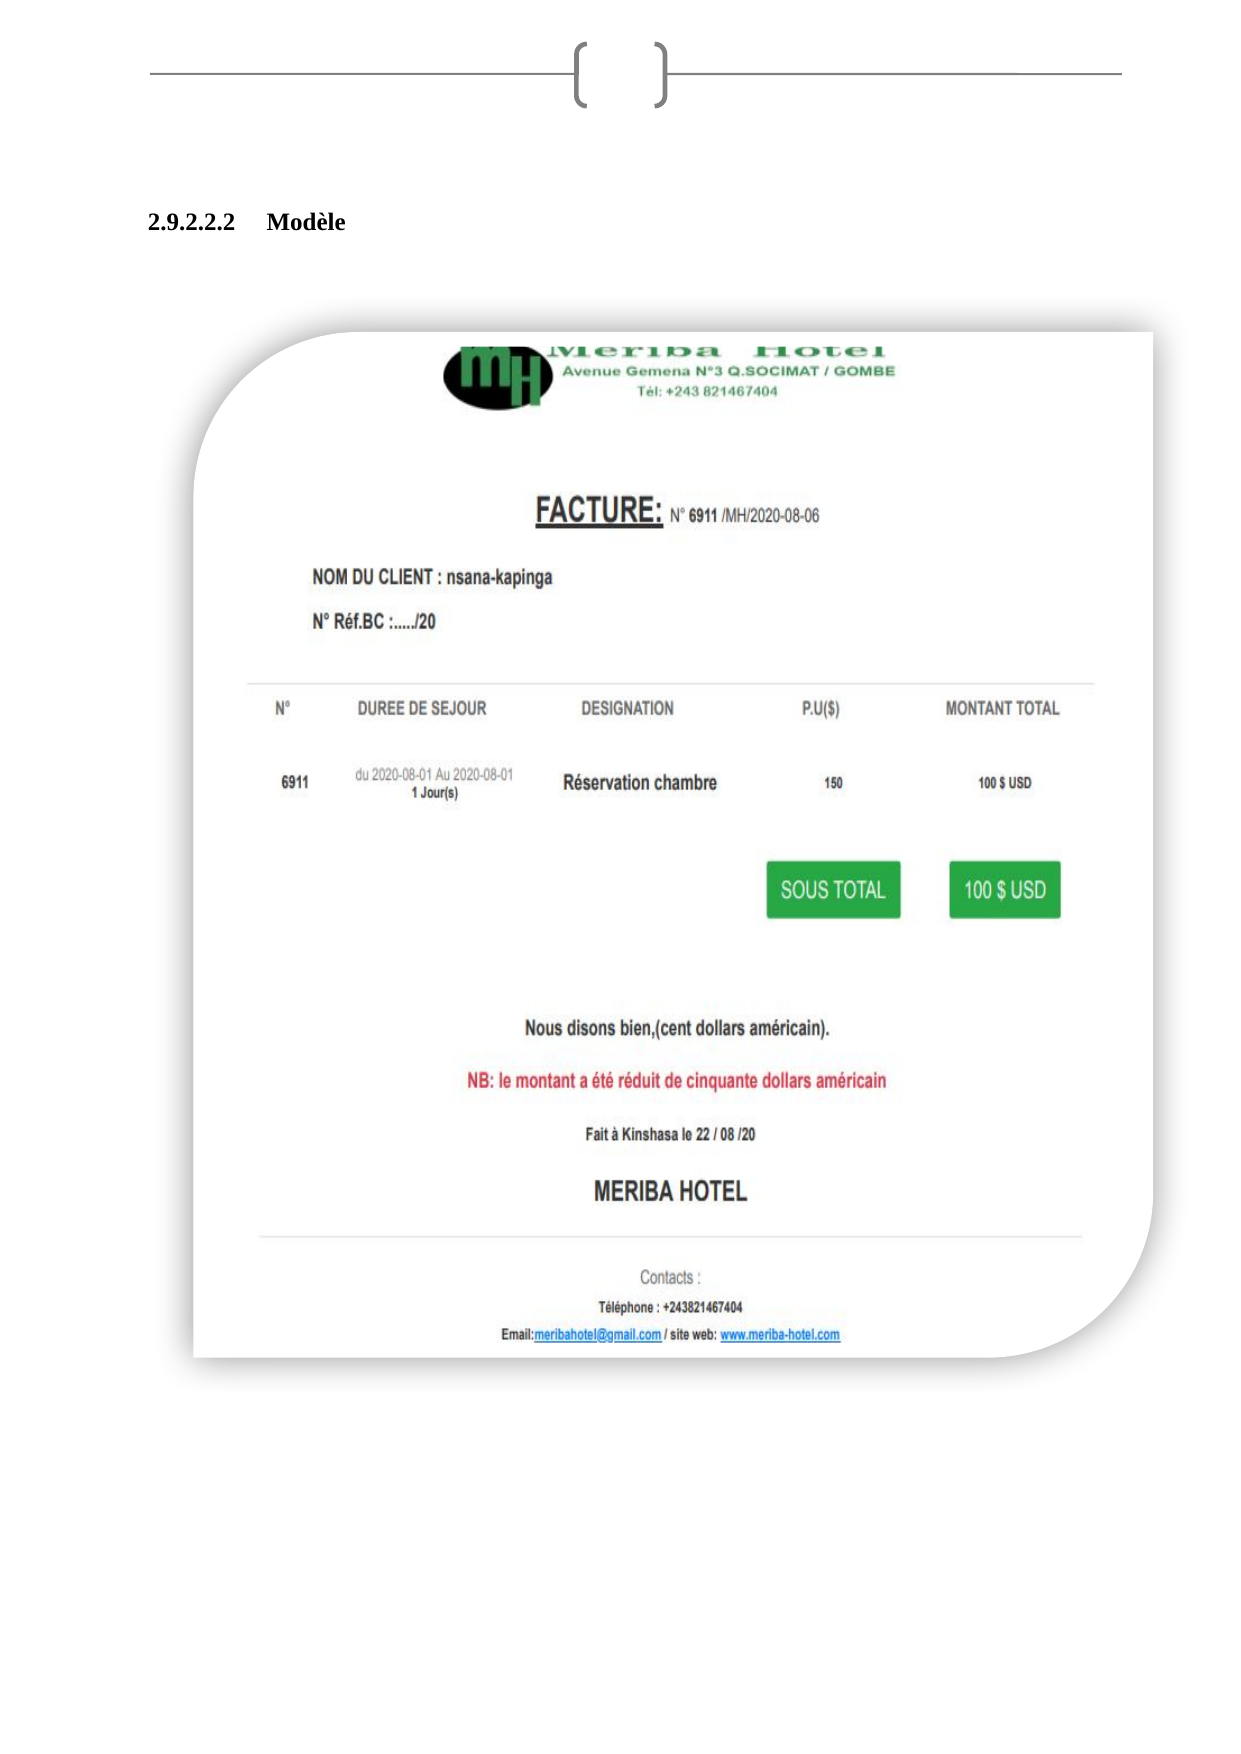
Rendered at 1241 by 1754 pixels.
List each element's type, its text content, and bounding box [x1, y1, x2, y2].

subtitle Modèle [148, 207, 1093, 236]
picture [209, 347, 1138, 1343]
